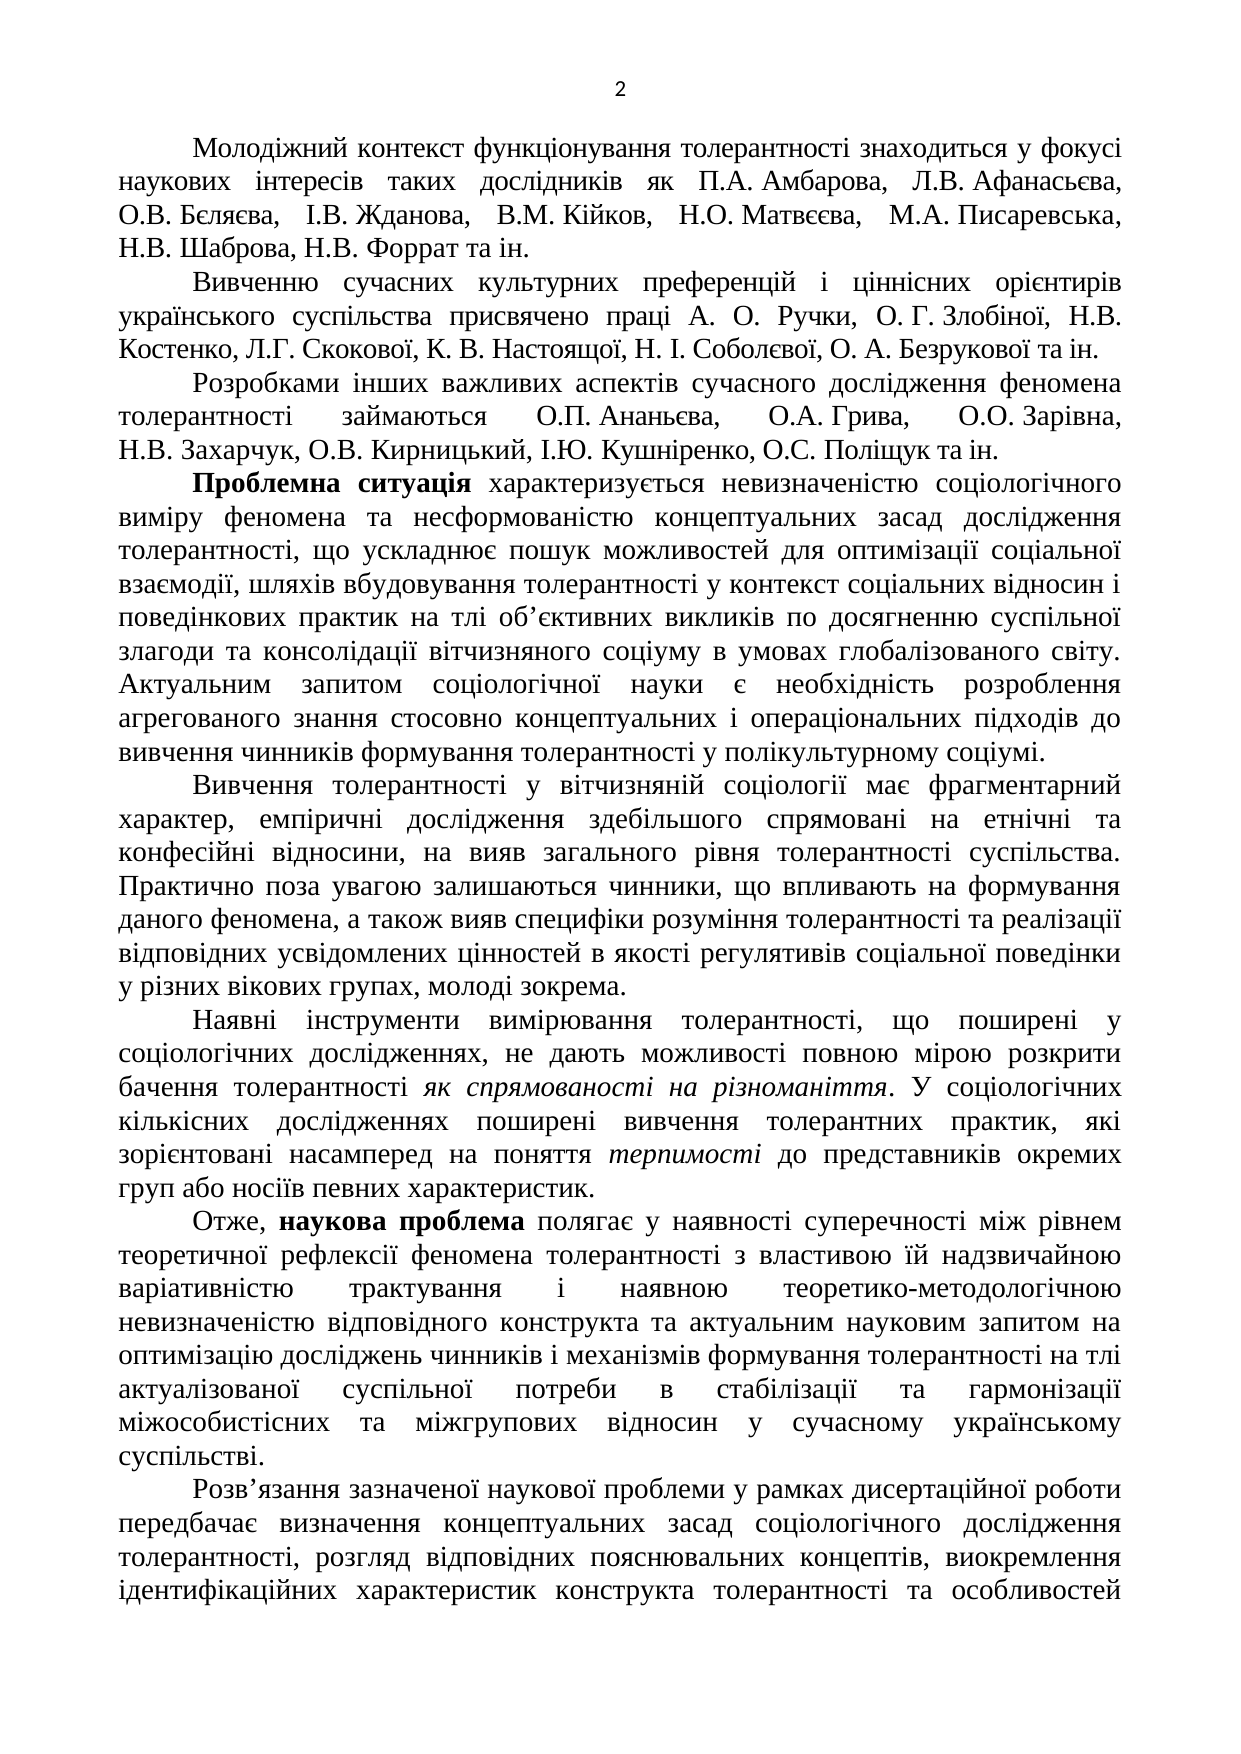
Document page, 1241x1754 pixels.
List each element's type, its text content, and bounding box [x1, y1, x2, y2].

text Проблемна ситуація характеризується невизначеністю соціологічного виміру феномена та несформованістю концептуальних засад дослідження толерантності, що ускладнює пошук можливостей для оптимізації соціальної взаємодії, шляхів вбудовування толерантності у контекст соціальних відносин і поведінкових практик на тлі об’єктивних викликів по досягненню суспільної злагоди та консолідації вітчизняного соціуму в умовах глобалізованого світу. Актуальним запитом соціологічної науки є необхідність розроблення агрегованого знання стосовно концептуальних і операціональних підходів до вивчення чинників формування толерантності у полікультурному соціумі. [118, 465, 1122, 767]
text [118, 1472, 1122, 1606]
text Вивчення толерантності у вітчизняній соціології має фрагментарний характер, емпіричні дослідження здебільшого спрямовані на етнічні та конфесійні відносини, на вияв загального рівня толерантності суспільства. Практично поза увагою залишаються чинники, що впливають на формування даного феномена, а також вияв специфіки розуміння толерантності та реалізації відповідних усвідомлених цінностей в якості регулятивів соціальної поведінки у різних вікових групах, молоді зокрема. [118, 767, 1122, 1002]
text Вивченню сучасних культурних преференцій і ціннісних орієнтирів українського суспільства присвячено праці А. О. Ручки, О. Г. Злобіної, Н.В. Костенко, Л.Г. Скокової, К. В. Настоящої, Н. І. Соболєвої, О. А. Безрукової та ін. [118, 264, 1122, 365]
text Розробками інших важливих аспектів сучасного дослідження феномена толерантності займаються О.П. Ананьєва, О.А. Грива, О.О. Зарівна, Н.В. Захарчук, О.В. Кирницький, І.Ю. Кушніренко, О.С. Поліщук та ін. [118, 365, 1122, 465]
text Молодіжний контекст функціонування толерантності знаходиться у фокусі наукових інтересів таких дослідників як П.А. Амбарова, Л.В. Афанасьєва, О.В. Бєляєва, І.В. Жданова, В.М. Кійков, Н.О. Матвєєва, М.А. Писаревська, Н.В. Шаброва, Н.В. Форрат та ін. [118, 130, 1122, 264]
text Отже, наукова проблема полягає у наявності суперечності між рівнем теоретичної рефлексії феномена толерантності з властивою їй надзвичайною варіативністю трактування і наявною теоретико-методологічною невизначеністю відповідного конструкта та актуальним науковим запитом на оптимізацію досліджень чинників і механізмів формування толерантності на тлі актуалізованої суспільної потреби в стабілізації та гармонізації міжособистісних та міжгрупових відносин у сучасному українському суспільстві. [118, 1203, 1122, 1472]
text Наявні інструменти вимірювання толерантності, що поширені у соціологічних дослідженнях, не дають можливості повною мірою розкрити бачення толерантності як спрямованості на різноманіття. У соціологічних кількісних дослідженнях поширені вивчення толерантних практик, які зорієнтовані насамперед на поняття терпимості до представників окремих груп або носіїв певних характеристик. [118, 1002, 1122, 1203]
